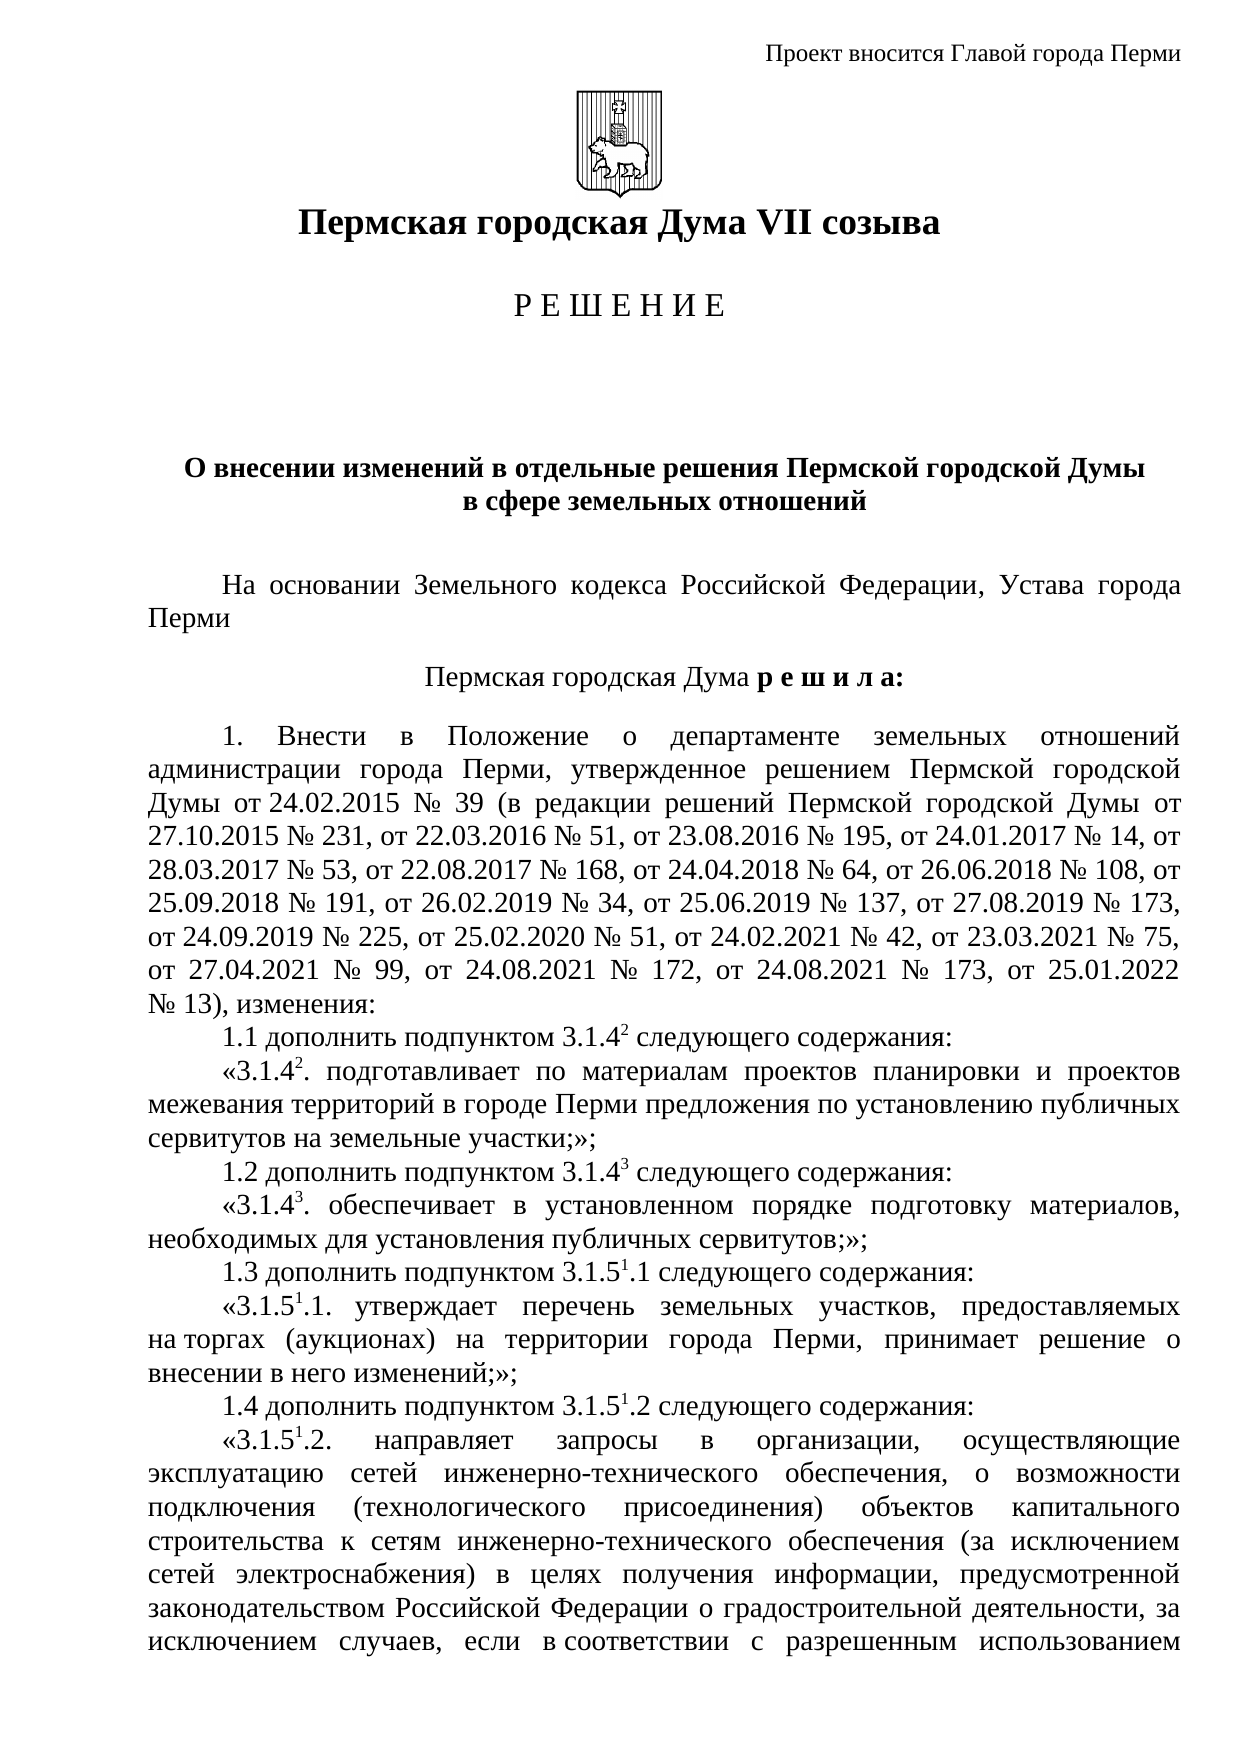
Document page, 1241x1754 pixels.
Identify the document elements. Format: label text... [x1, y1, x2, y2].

text На основании Земельного кодекса Российской Федерации, Устава города Перми [148, 567, 1181, 634]
text «3.1.51.1. утверждает перечень земельных участков, предоставляемых на торгах (аукционах) на территории города Перми, принимает решение о внесении в него изменений;»; [148, 1288, 1181, 1388]
text «3.1.42. подготавливает по материалам проектов планировки и проектов межевания территорий в городе Перми предложения по установлению публичных сервитутов на земельные участки;»; [148, 1053, 1181, 1154]
text 1.1 дополнить подпунктом 3.1.42 следующего содержания: [148, 1019, 1181, 1053]
text 1.2 дополнить подпунктом 3.1.43 следующего содержания: [148, 1154, 1181, 1187]
text «3.1.43. обеспечивает в установленном порядке подготовку материалов, необходимых для установления публичных сервитутов;»; [148, 1187, 1181, 1254]
text Проект вносится Главой города Перми [148, 38, 1181, 67]
text 1.3 дополнить подпунктом 3.1.51.1 следующего содержания: [148, 1254, 1181, 1288]
text Пермская городская Дума р е ш и л а: [148, 659, 1181, 693]
text О внесении изменений в отдельные решения Пермской городской Думы в сфере земельных отношений [148, 450, 1181, 517]
text 1. Внести в Положение о департаменте земельных отношений администрации города Перми, утвержденное решением Пермской городской Думы от 24.02.2015 № 39 (в редакции решений Пермской городской Думы от 27.10.2015 № 231, от 22.03.2016 № 51, от 23.08.2016 № 195, от 24.01.2017 № 14, от 28.03.2017 № 53, от 22.08.2017 № 168, от 24.04.2018 № 64, от 26.06.2018 № 108, от 25.09.2018 № 191, от 26.02.2019 № 34, от 25.06.2019 № 137, от 27.08.2019 № 173, от 24.09.2019 № 225, от 25.02.2020 № 51, от 24.02.2021 № 42, от 23.03.2021 № 75, от 27.04.2021 № 99, от 24.08.2021 № 172, от 24.08.2021 № 173, от 25.01.2022 № 13), изменения: [148, 718, 1181, 1019]
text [148, 1422, 1181, 1657]
text 1.4 дополнить подпунктом 3.1.51.2 следующего содержания: [148, 1388, 1181, 1422]
